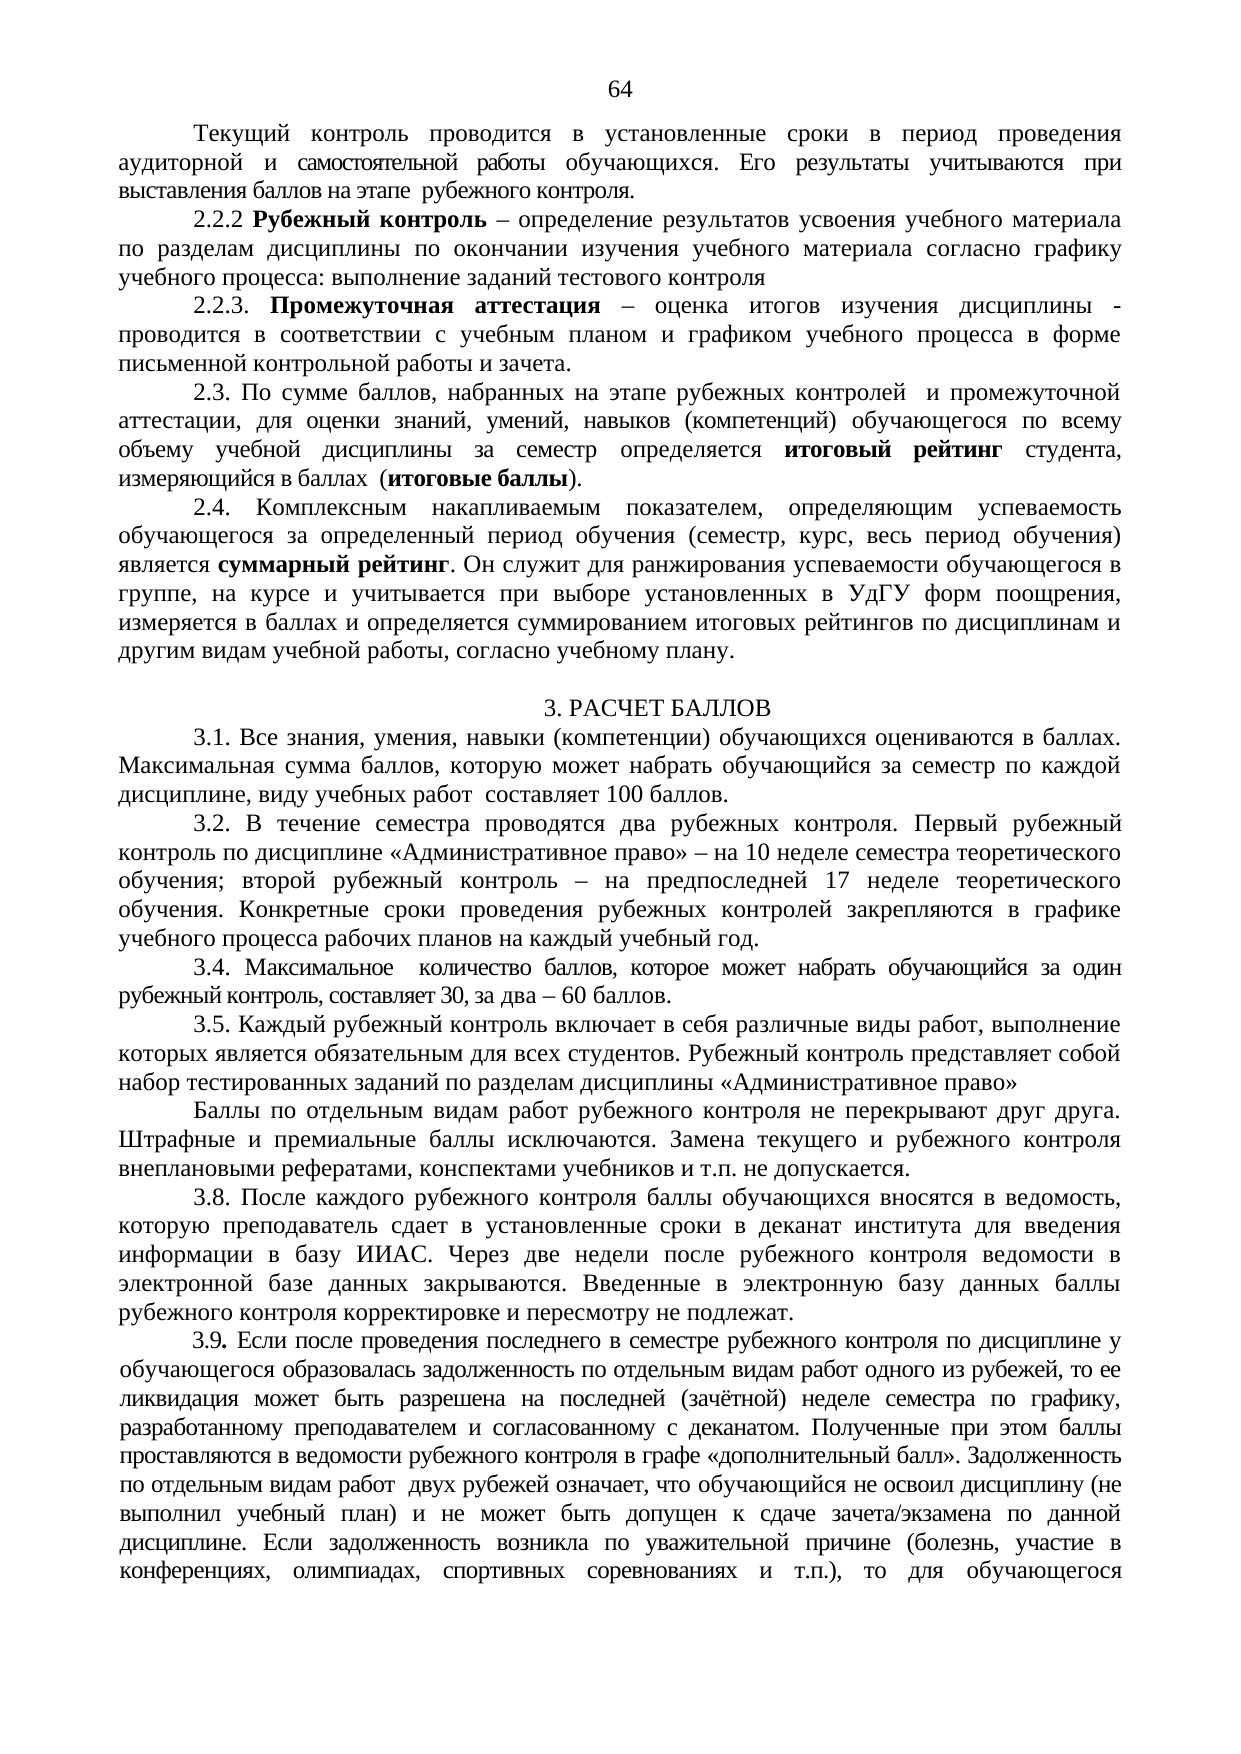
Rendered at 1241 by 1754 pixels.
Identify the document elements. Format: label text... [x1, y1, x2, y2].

text 2.2.3. Промежуточная аттестация – оценка итогов изучения дисциплины - проводится в соответствии с учебным планом и графиком учебного процесса в форме письменной контрольной работы и зачета. [118, 291, 1122, 377]
text 2.4. Комплексным накапливаемым показателем, определяющим успеваемость обучающегося за определенный период обучения (семестр, курс, весь период обучения) является суммарный рейтинг. Он служит для ранжирования успеваемости обучающегося в группе, на курсе и учитывается при выборе установленных в УдГУ форм поощрения, измеряется в баллах и определяется суммированием итоговых рейтингов по дисциплинам и другим видам учебной работы, согласно учебному плану. [118, 492, 1122, 664]
text 3.5. Каждый рубежный контроль включает в себя различные виды работ, выполнение которых является обязательным для всех студентов. Рубежный контроль представляет собой набор тестированных заданий по разделам дисциплины «Административное право» [118, 1009, 1122, 1096]
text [119, 1326, 1122, 1584]
text 2.3. По сумме баллов, набранных на этапе рубежных контролей и промежуточной аттестации, для оценки знаний, умений, навыков (компетенций) обучающегося по всему объему учебной дисциплины за семестр определяется итоговый рейтинг студента, измеряющийся в баллах (итоговые баллы). [118, 377, 1122, 492]
text 2.2.2 Рубежный контроль – определение результатов усвоения учебного материала по разделам дисциплины по окончании изучения учебного материала согласно графику учебного процесса: выполнение заданий тестового контроля [118, 204, 1122, 291]
text 3.8. После каждого рубежного контроля баллы обучающихся вносятся в ведомость, которую преподаватель сдает в установленные сроки в деканат института для введения информации в базу ИИАС. Через две недели после рубежного контроля ведомости в электронной базе данных закрываются. Введенные в электронную базу данных баллы рубежного контроля корректировке и пересмотру не подлежат. [118, 1182, 1122, 1326]
text Баллы по отдельным видам работ рубежного контроля не перекрывают друг друга. Штрафные и премиальные баллы исключаются. Замена текущего и рубежного контроля внеплановыми рефератами, конспектами учебников и т.п. не допускается. [118, 1096, 1122, 1182]
text Текущий контроль проводится в установленные сроки в период проведения аудиторной и самостоятельной работы обучающихся. Его результаты учитываются при выставления баллов на этапе рубежного контроля. [118, 118, 1122, 204]
text 3. Расчет баллов [118, 693, 1122, 722]
text 3.1. Все знания, умения, навыки (компетенции) обучающихся оцениваются в баллах. Максимальная сумма баллов, которую может набрать обучающийся за семестр по каждой дисциплине, виду учебных работ составляет 100 баллов. [118, 722, 1122, 808]
text 3.4. Максимальное количество баллов, которое может набрать обучающийся за один рубежный контроль, составляет 30, за два – 60 баллов. [118, 952, 1122, 1009]
text 3.2. В течение семестра проводятся два рубежных контроля. Первый рубежный контроль по дисциплине «Административное право» – на 10 неделе семестра теоретического обучения; второй рубежный контроль – на предпоследней 17 неделе теоретического обучения. Конкретные сроки проведения рубежных контролей закрепляются в графике учебного процесса рабочих планов на каждый учебный год. [118, 808, 1122, 952]
